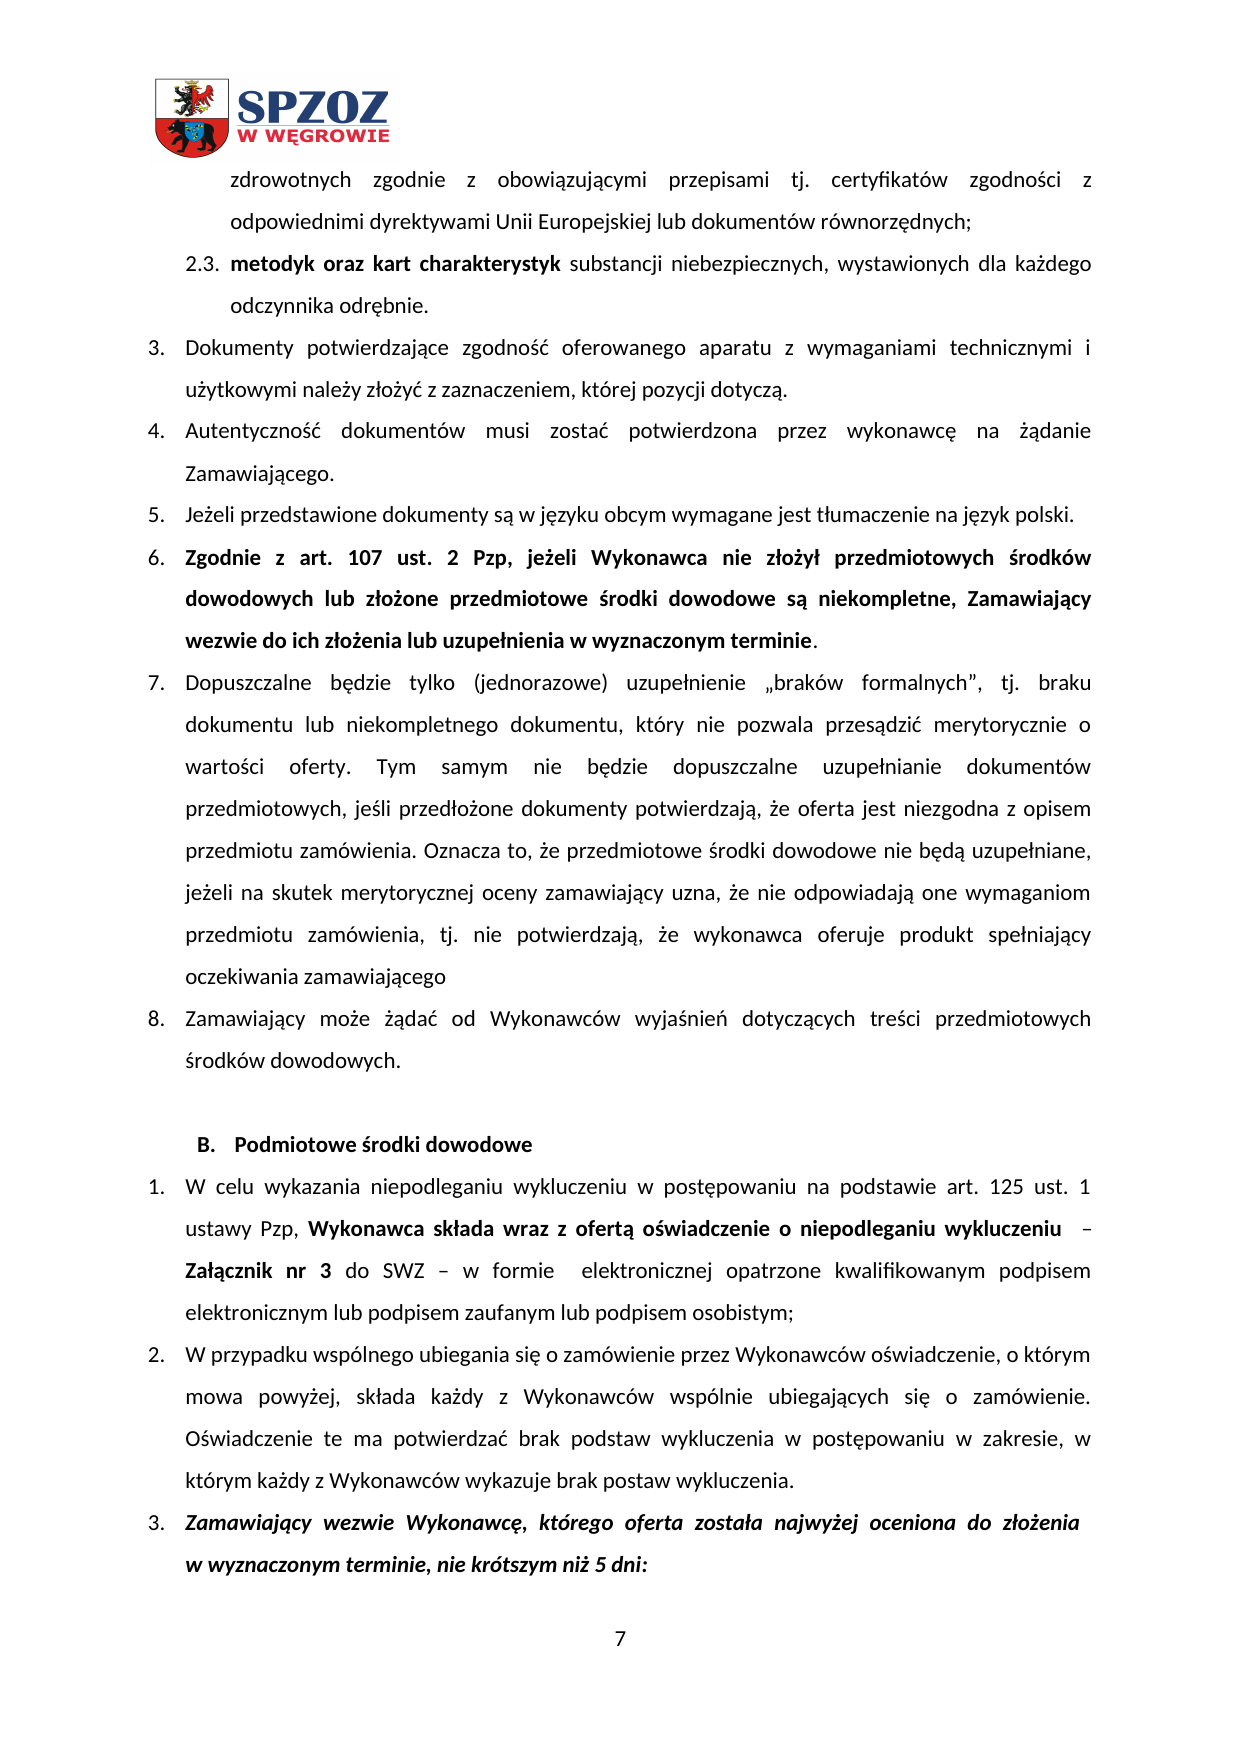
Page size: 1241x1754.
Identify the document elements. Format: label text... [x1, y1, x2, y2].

list Autentyczność dokumentów musi zostać potwierdzona przez wykonawcę na żądanie Zamawiającego. [148, 417, 1093, 487]
list metodyk oraz kart charakterystyk substancji niebezpiecznych, wystawionych dla każdego odczynnika odrębnie. [185, 249, 1093, 319]
list Dopuszczalne będzie tylko (jednorazowe) uzupełnienie „braków formalnych”, tj. braku dokumentu lub niekompletnego dokumentu, który nie pozwala przesądzić merytorycznie o wartości oferty. Tym samym nie będzie dopuszczalne uzupełnianie dokumentów przedmiotowych, jeśli przedłożone dokumenty potwierdzają, że oferta jest niezgodna z opisem przedmiotu zamówienia. Oznacza to, że przedmiotowe środki dowodowe nie będą uzupełniane, jeżeli na skutek merytorycznej oceny zamawiający uzna, że nie odpowiadają one wymaganiom przedmiotu zamówienia, tj. nie potwierdzają, że wykonawca oferuje produkt spełniający oczekiwania zamawiającego [148, 668, 1093, 990]
picture [147, 73, 400, 165]
list W przypadku wspólnego ubiegania się o zamówienie przez Wykonawców oświadczenie, o którym mowa powyżej, składa każdy z Wykonawców wspólnie ubiegających się o zamówienie. Oświadczenie te ma potwierdzać brak podstaw wykluczenia w postępowaniu w zakresie, w którym każdy z Wykonawców wykazuje brak postaw wykluczenia. [148, 1340, 1093, 1494]
list Zamawiający wezwie Wykonawcę, którego oferta została najwyżej oceniona do złożenia w wyznaczonym terminie, nie krótszym niż 5 dni: [148, 1508, 1093, 1578]
list Podmiotowe środki dowodowe [197, 1130, 1093, 1158]
list Dokumenty potwierdzające zgodność oferowanego aparatu z wymaganiami technicznymi i użytkowymi należy złożyć z zaznaczeniem, której pozycji dotyczą. [148, 333, 1093, 403]
list Zgodnie z art. 107 ust. 2 Pzp, jeżeli Wykonawca nie złożył przedmiotowych środków dowodowych lub złożone przedmiotowe środki dowodowe są niekompletne, Zamawiający wezwie do ich złożenia lub uzupełnienia w wyznaczonym terminie. [148, 543, 1093, 654]
list W celu wykazania niepodleganiu wykluczeniu w postępowaniu na podstawie art. 125 ust. 1 ustawy Pzp, Wykonawca składa wraz z ofertą oświadczenie o niepodleganiu wykluczeniu – Załącznik nr 3 do SWZ – w formie elektronicznej opatrzone kwalifikowanym podpisem elektronicznym lub podpisem zaufanym lub podpisem osobistym; [148, 1172, 1093, 1326]
list Jeżeli przedstawione dokumenty są w języku obcym wymagane jest tłumaczenie na język polski. [148, 501, 1093, 529]
list Zamawiający może żądać od Wykonawców wyjaśnień dotyczących treści przedmiotowych środków dowodowych. [148, 1004, 1093, 1074]
